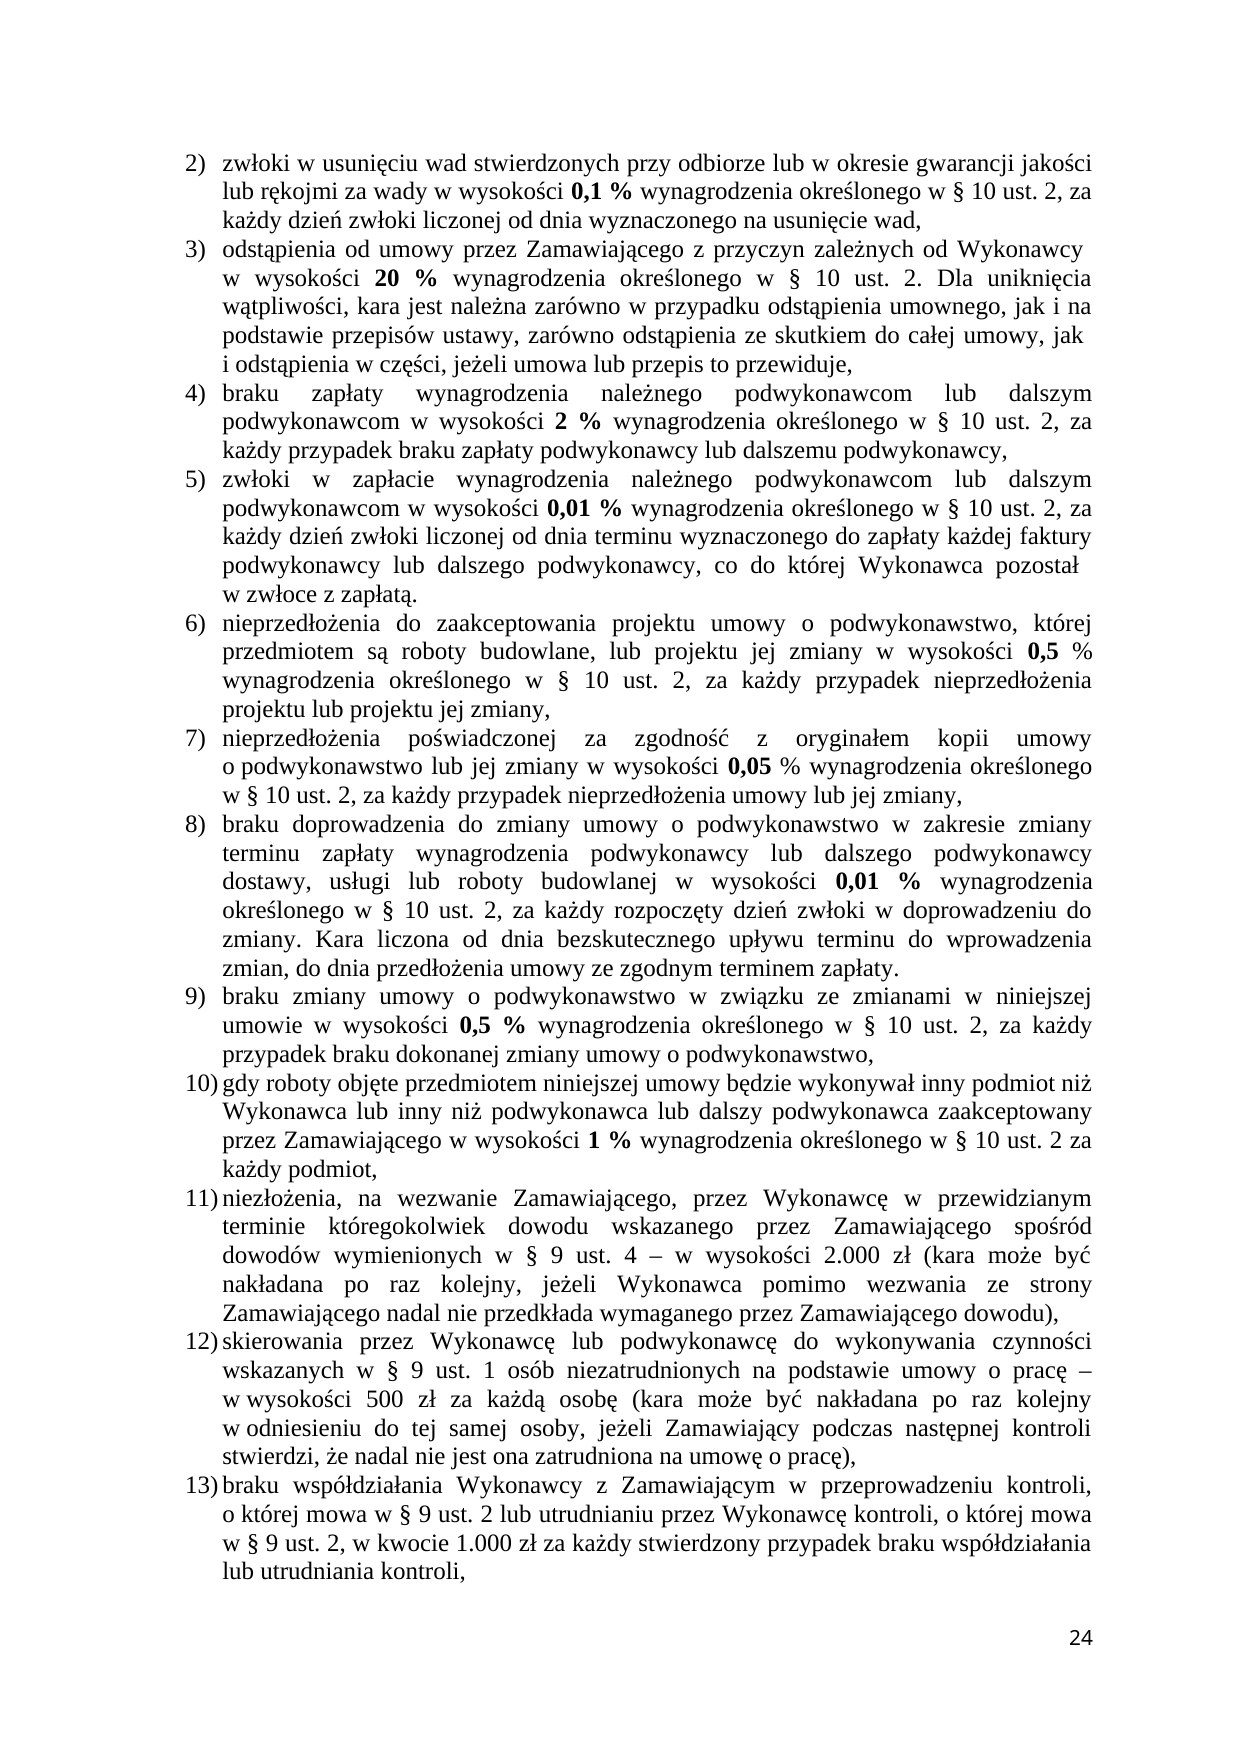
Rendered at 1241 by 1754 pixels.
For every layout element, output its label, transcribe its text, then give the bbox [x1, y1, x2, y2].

list zwłoki w usunięciu wad stwierdzonych przy odbiorze lub w okresie gwarancji jakości lub rękojmi za wady w wysokości 0,1 % wynagrodzenia określonego w § 10 ust. 2, za każdy dzień zwłoki liczonej od dnia wyznaczonego na usunięcie wad, [185, 148, 1093, 234]
list braku współdziałania Wykonawcy z Zamawiającym w przeprowadzeniu kontroli, o której mowa w § 9 ust. 2 lub utrudnianiu przez Wykonawcę kontroli, o której mowa w § 9 ust. 2, w kwocie 1.000 zł za każdy stwierdzony przypadek braku współdziałania lub utrudniania kontroli, [185, 1470, 1093, 1585]
list nieprzedłożenia do zaakceptowania projektu umowy o podwykonawstwo, której przedmiotem są roboty budowlane, lub projektu jej zmiany w wysokości 0,5 % wynagrodzenia określonego w § 10 ust. 2, za każdy przypadek nieprzedłożenia projektu lub projektu jej zmiany, [185, 608, 1093, 723]
list gdy roboty objęte przedmiotem niniejszej umowy będzie wykonywał inny podmiot niż Wykonawca lub inny niż podwykonawca lub dalszy podwykonawca zaakceptowany przez Zamawiającego w wysokości 1 % wynagrodzenia określonego w § 10 ust. 2 za każdy podmiot, [185, 1068, 1093, 1183]
list odstąpienia od umowy przez Zamawiającego z przyczyn zależnych od Wykonawcy w wysokości 20 % wynagrodzenia określonego w § 10 ust. 2. Dla uniknięcia wątpliwości, kara jest należna zarówno w przypadku odstąpienia umownego, jak i na podstawie przepisów ustawy, zarówno odstąpienia ze skutkiem do całej umowy, jak i odstąpienia w części, jeżeli umowa lub przepis to przewiduje, [185, 234, 1093, 378]
list braku zmiany umowy o podwykonawstwo w związku ze zmianami w niniejszej umowie w wysokości 0,5 % wynagrodzenia określonego w § 10 ust. 2, za każdy przypadek braku dokonanej zmiany umowy o podwykonawstwo, [185, 981, 1093, 1068]
list niezłożenia, na wezwanie Zamawiającego, przez Wykonawcę w przewidzianym terminie któregokolwiek dowodu wskazanego przez Zamawiającego spośród dowodów wymienionych w § 9 ust. 4 – w wysokości 2.000 zł (kara może być nakładana po raz kolejny, jeżeli Wykonawca pomimo wezwania ze strony Zamawiającego nadal nie przedkłada wymaganego przez Zamawiającego dowodu), [185, 1183, 1093, 1326]
list nieprzedłożenia poświadczonej za zgodność z oryginałem kopii umowy o podwykonawstwo lub jej zmiany w wysokości 0,05 % wynagrodzenia określonego w § 10 ust. 2, za każdy przypadek nieprzedłożenia umowy lub jej zmiany, [185, 723, 1093, 809]
list skierowania przez Wykonawcę lub podwykonawcę do wykonywania czynności wskazanych w § 9 ust. 1 osób niezatrudnionych na podstawie umowy o pracę – w wysokości 500 zł za każdą osobę (kara może być nakładana po raz kolejny w odniesieniu do tej samej osoby, jeżeli Zamawiający podczas następnej kontroli stwierdzi, że nadal nie jest ona zatrudniona na umowę o pracę), [185, 1326, 1093, 1470]
list zwłoki w zapłacie wynagrodzenia należnego podwykonawcom lub dalszym podwykonawcom w wysokości 0,01 % wynagrodzenia określonego w § 10 ust. 2, za każdy dzień zwłoki liczonej od dnia terminu wyznaczonego do zapłaty każdej faktury podwykonawcy lub dalszego podwykonawcy, co do której Wykonawca pozostał w zwłoce z zapłatą. [185, 464, 1093, 608]
list braku zapłaty wynagrodzenia należnego podwykonawcom lub dalszym podwykonawcom w wysokości 2 % wynagrodzenia określonego w § 10 ust. 2, za każdy przypadek braku zapłaty podwykonawcy lub dalszemu podwykonawcy, [185, 378, 1093, 464]
list braku doprowadzenia do zmiany umowy o podwykonawstwo w zakresie zmiany terminu zapłaty wynagrodzenia podwykonawcy lub dalszego podwykonawcy dostawy, usługi lub roboty budowlanej w wysokości 0,01 % wynagrodzenia określonego w § 10 ust. 2, za każdy rozpoczęty dzień zwłoki w doprowadzeniu do zmiany. Kara liczona od dnia bezskutecznego upływu terminu do wprowadzenia zmian, do dnia przedłożenia umowy ze zgodnym terminem zapłaty. [185, 809, 1093, 981]
